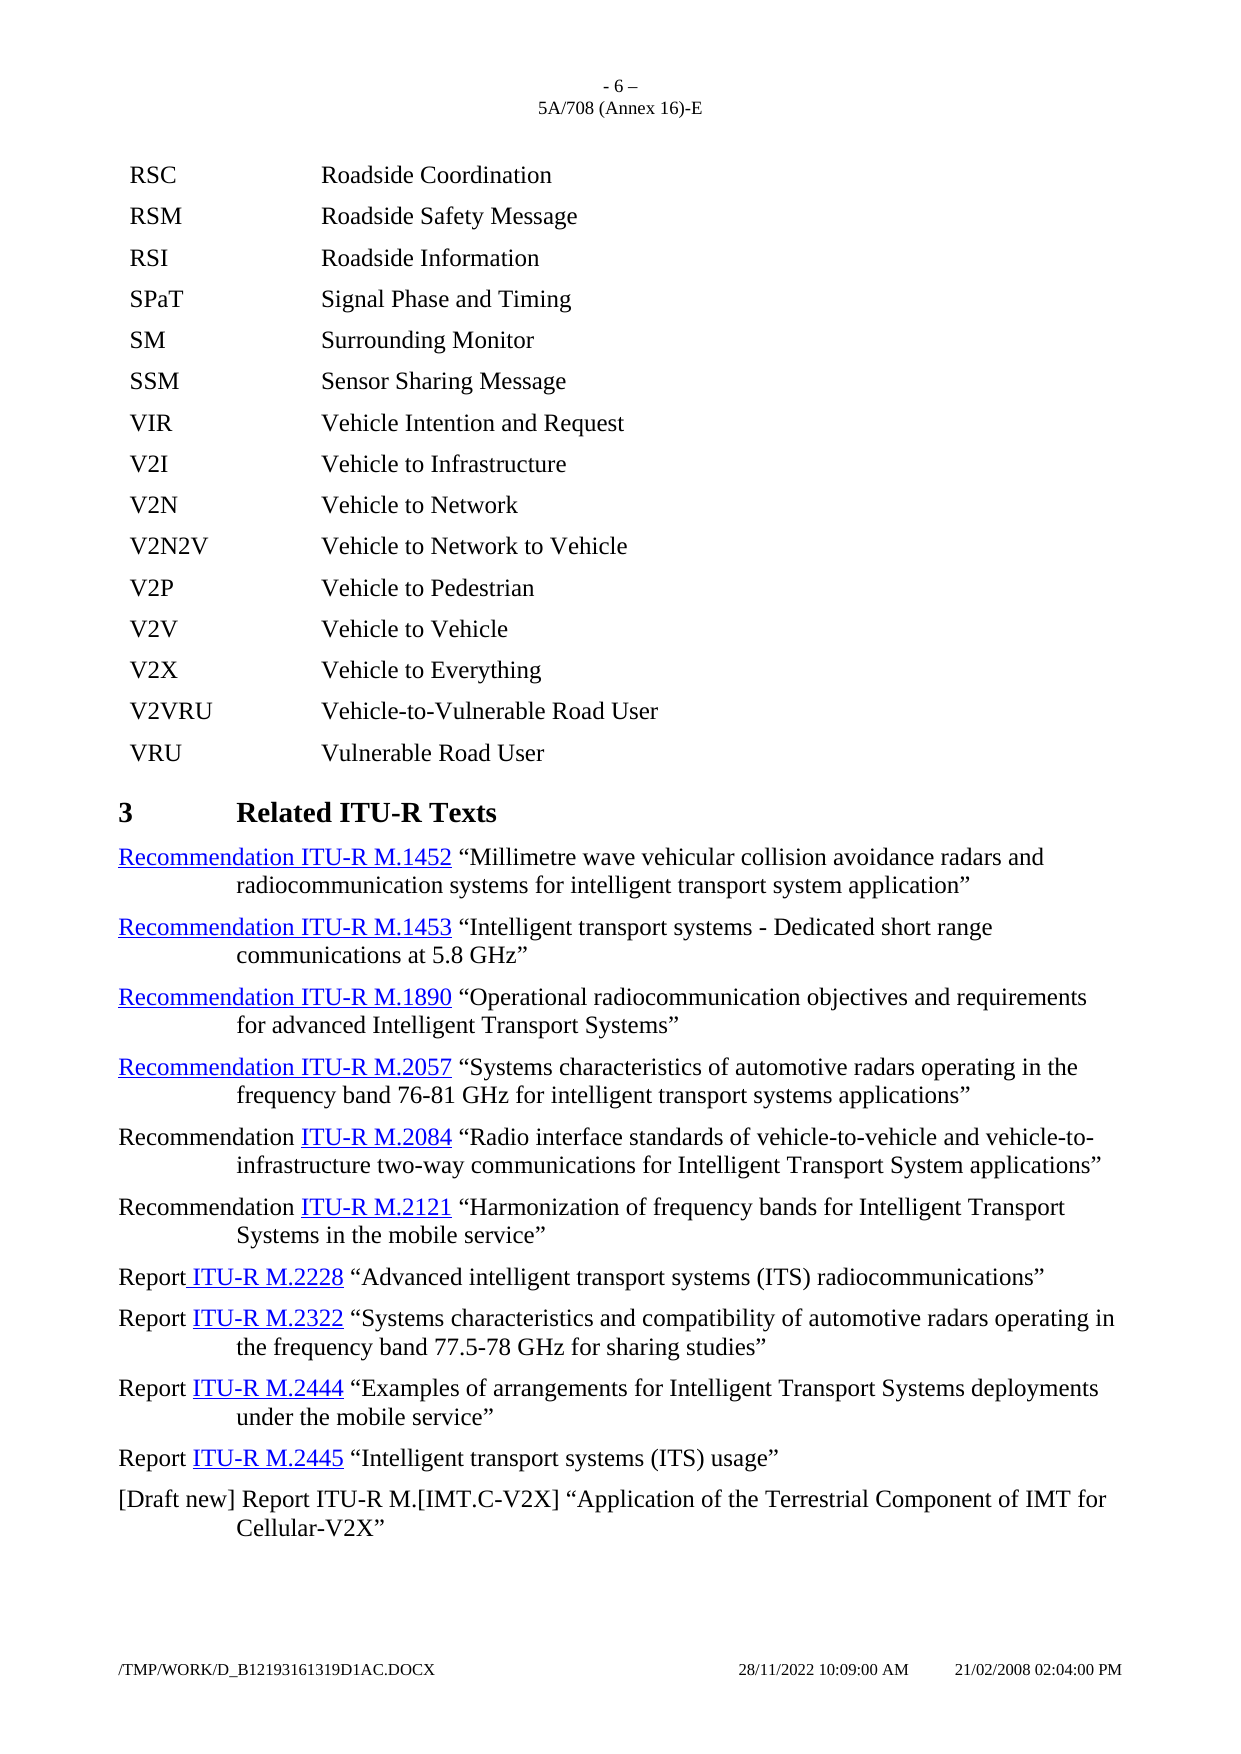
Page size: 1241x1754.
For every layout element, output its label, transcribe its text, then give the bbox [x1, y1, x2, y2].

table_cell Surrounding Monitor [310, 313, 1062, 354]
table_cell Vehicle to Pedestrian [310, 560, 1062, 601]
text Recommendation ITU-R M.2121 “Harmonization of frequency bands for Intelligent Transport Systems in the mobile service” [118, 1192, 1122, 1249]
text Recommendation ITU-R M.2084 “Radio interface standards of vehicle-to-vehicle and vehicle-to-infrastructure two-way communications for Intelligent Transport System applications” [118, 1122, 1122, 1179]
table_cell VIR [118, 395, 309, 436]
table_cell Vehicle to Everything Vehicle-to-Vulnerable Road User Vulnerable Road User [310, 643, 1062, 766]
table_cell RSM [118, 189, 309, 230]
table_cell Roadside Information [310, 230, 1062, 271]
table_cell Roadside Coordination [310, 148, 1062, 189]
table_cell SSM [118, 354, 309, 395]
text Report ITU-R M.2444 “Examples of arrangements for Intelligent Transport Systems deployments under the mobile service” [118, 1373, 1122, 1430]
text Recommendation ITU-R M.1453 “Intelligent transport systems - Dedicated short range communications at 5.8 GHz” [118, 912, 1122, 969]
table_cell Vehicle to Network [310, 478, 1062, 519]
text [Draft new] Report ITU-R M.[IMT.C-V2X] “Application of the Terrestrial Component of IMT for Cellular-V2X” [118, 1484, 1122, 1542]
table_cell V2X V2VRU VRU [118, 643, 309, 766]
table_cell RSC [118, 148, 309, 189]
table_cell Roadside Safety Message [310, 189, 1062, 230]
table_cell V2I [118, 436, 309, 478]
table_cell V2P [118, 560, 309, 601]
text Recommendation ITU-R M.1452 “Millimetre wave vehicular collision avoidance radars and radiocommunication systems for intelligent transport system application” [118, 842, 1122, 899]
table_cell Sensor Sharing Message [310, 354, 1062, 395]
table_cell SPaT [118, 271, 309, 313]
text Report ITU-R M.2445 “Intelligent transport systems (ITS) usage” [118, 1443, 1122, 1472]
table_cell Signal Phase and Timing [310, 271, 1062, 313]
text Recommendation ITU-R M.1890 “Operational radiocommunication objectives and requirements for advanced Intelligent Transport Systems” [118, 982, 1122, 1039]
text Report ITU-R M.2322 “Systems characteristics and compatibility of automotive radars operating in the frequency band 77.5-78 GHz for sharing studies” [118, 1303, 1122, 1360]
subtitle 3 Related ITU-R Texts [118, 796, 1122, 829]
table_cell RSI [118, 230, 309, 271]
table_cell Vehicle Intention and Request [310, 395, 1062, 436]
text Report ITU-R M.2228 “Advanced intelligent transport systems (ITS) radiocommunications” [118, 1262, 1122, 1290]
table_cell V2N [118, 478, 309, 519]
text Recommendation ITU-R M.2057 “Systems characteristics of automotive radars operating in the frequency band 76-81 GHz for intelligent transport systems applications” [118, 1052, 1122, 1109]
table_cell Vehicle to Network to Vehicle [310, 519, 1062, 560]
table_cell SM [118, 313, 309, 354]
table_cell Vehicle to Vehicle [310, 601, 1062, 643]
table_cell Vehicle to Infrastructure [310, 436, 1062, 478]
table_cell V2N2V [118, 519, 309, 560]
table_cell V2V [118, 601, 309, 643]
